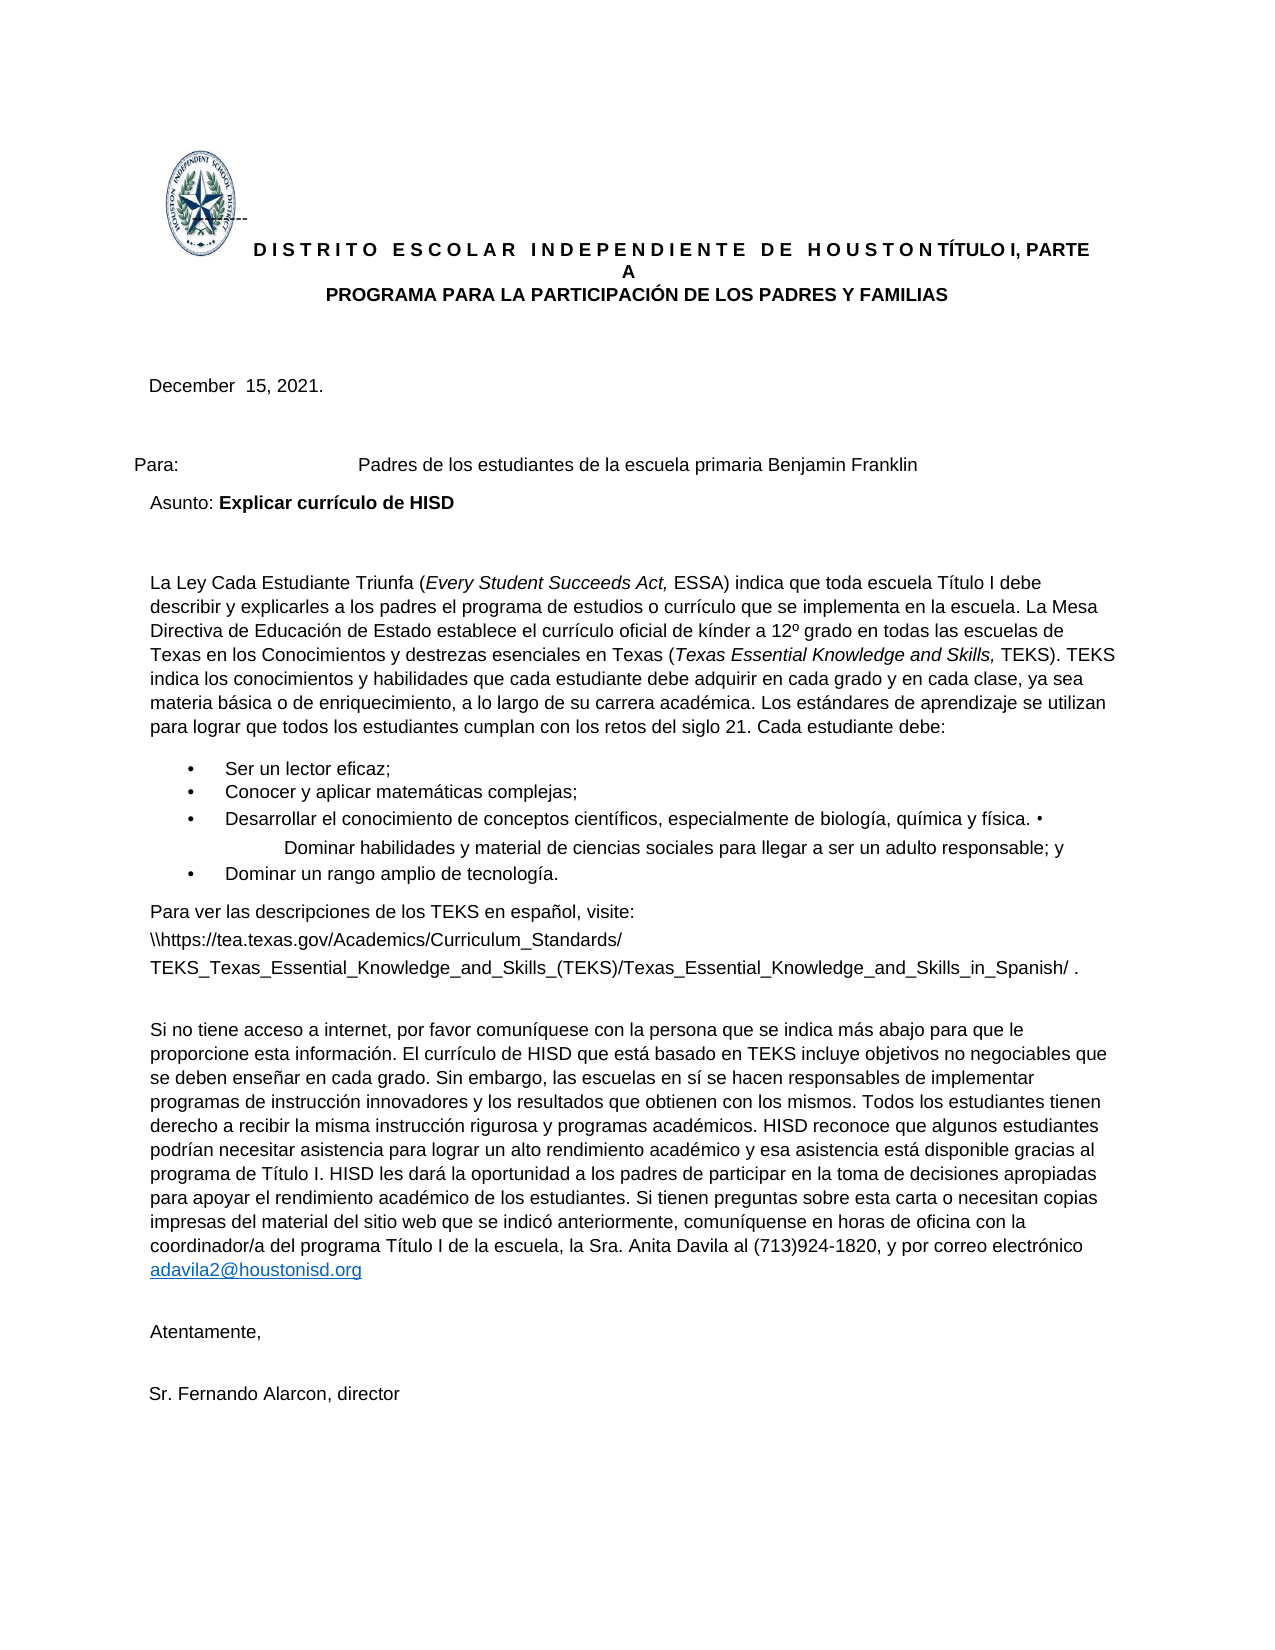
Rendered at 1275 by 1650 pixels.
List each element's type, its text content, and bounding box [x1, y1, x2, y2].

text Para ver las descripciones de los TEKS en español, visite: [150, 901, 1117, 923]
text D I S T R I T O E S C O L A R I N D E P E N D I E N T E D E H O U S T O N TÍTULO I, PARTE A [157, 150, 1099, 283]
text La Ley Cada Estudiante Triunfa (Every Student Succeeds Act, ESSA) indica que toda escuela Título I debe describir y explicarles a los padres el programa de estudios o currículo que se implementa en la escuela. La Mesa Directiva de Educación de Estado establece el currículo oficial de kínder a 12º grado en todas las escuelas de Texas en los Conocimientos y destrezas esenciales en Texas (Texas Essential Knowledge and Skills, TEKS). TEKS indica los conocimientos y habilidades que cada estudiante debe adquirir en cada grado y en cada clase, ya sea materia básica o de enriquecimiento, a lo largo de su carrera académica. Los estándares de aprendizaje se utilizan para lograr que todos los estudiantes cumplan con los retos del siglo 21. Cada estudiante debe: [150, 571, 1117, 737]
text Atentamente, [150, 1321, 1117, 1343]
picture [165, 149, 236, 257]
list Conocer y aplicar matemáticas complejas; [187, 781, 1117, 803]
text Sr. Fernando Alarcon, director [148, 1383, 1117, 1404]
text Si no tiene acceso a internet, por favor comuníquese con la persona que se indica más abajo para que le proporcione esta información. El currículo de HISD que está basado en TEKS incluye objetivos no negociables que se deben enseñar en cada grado. Sin embargo, las escuelas en sí se hacen responsables de implementar programas de instrucción innovadores y los resultados que obtienen con los mismos. Todos los estudiantes tienen derecho a recibir la misma instrucción rigurosa y programas académicos. HISD reconoce que algunos estudiantes podrían necesitar asistencia para lograr un alto rendimiento académico y esa asistencia está disponible gracias al programa de Título I. HISD les dará la oportunidad a los padres de participar en la toma de decisiones apropiadas para apoyar el rendimiento académico de los estudiantes. Si tienen preguntas sobre esta carta o necesitan copias impresas del material del sitio web que se indicó anteriormente, comuníquense en horas de oficina con la coordinador/a del programa Título I de la escuela, la Sra. Anita Davila al (713)924-1820, y por correo electrónico adavila2@houstonisd.org [150, 1018, 1117, 1281]
list Desarrollar el conocimiento de conceptos científicos, especialmente de biología, química y física. • Dominar habilidades y material de ciencias sociales para llegar a ser un adulto responsable; y [187, 805, 1117, 859]
list Ser un lector eficaz; [187, 757, 1117, 779]
text TEKS_Texas_Essential_Knowledge_and_Skills_(TEKS)/Texas_Essential_Knowledge_and_Skills_in_Spanish/ . [150, 956, 1117, 978]
text December 15, 2021. [148, 374, 1117, 396]
text \\https://tea.texas.gov/Academics/Curriculum_Standards/ [150, 929, 1117, 950]
text Para: Padres de los estudiantes de la escuela primaria Benjamin Franklin [134, 453, 1117, 475]
text Asunto: Explicar currículo de HISD [150, 492, 1117, 513]
list Dominar un rango amplio de tecnología. [187, 862, 1117, 884]
text PROGRAMA PARA LA PARTICIPACIÓN DE LOS PADRES Y FAMILIAS [157, 284, 1117, 306]
